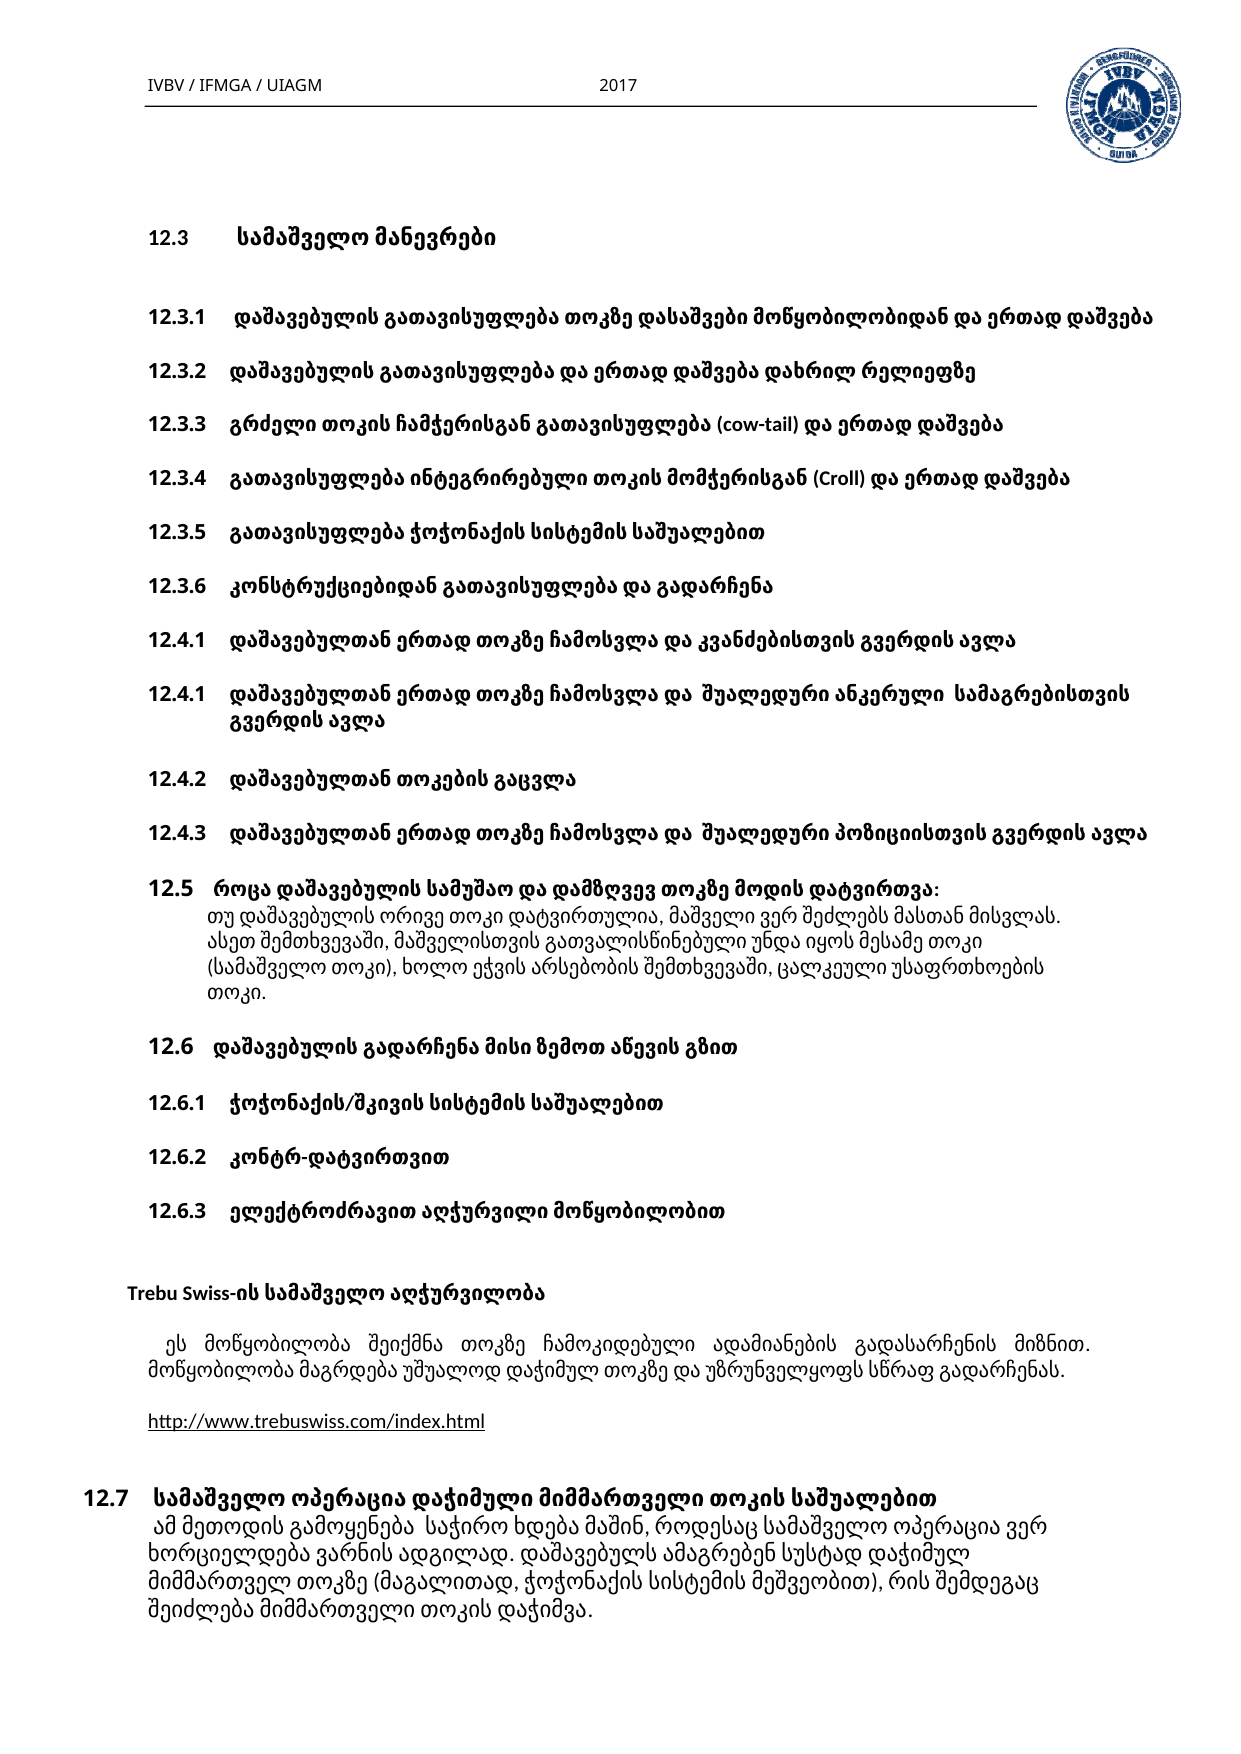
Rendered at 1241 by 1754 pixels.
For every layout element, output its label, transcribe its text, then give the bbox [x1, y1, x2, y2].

text ეს მოწყობილობა შეიქმნა თოკზე ჩამოკიდებული ადამიანების გადასარჩენის მიზნით. მოწყობილობა მაგრდება უშუალოდ დაჭიმულ თოკზე და უზრუნველყოფს სწრაფ გადარჩენას. [148, 1332, 1091, 1382]
subtitle Trebu Swiss-ის სამაშველო აღჭურვილობა [127, 1281, 764, 1306]
subtitle დაშავებულის გადარჩენა მისი ზემოთ აწევის გზით [148, 1030, 1169, 1061]
subtitle სამაშველო ოპერაცია დაჭიმული მიმმართველი თოკის საშუალებით [83, 1484, 1064, 1512]
list დაშავებულთან ერთად თოკზე ჩამოსვლა და შუალედური პოზიციისთვის გვერდის ავლა [148, 818, 1169, 846]
subtitle როცა დაშავებულის სამუშაო და დამზღვევ თოკზე მოდის დატვირთვა: [148, 872, 1057, 903]
list კონსტრუქციებიდან გათავისუფლება და გადარჩენა [148, 571, 1169, 599]
subtitle დაშავებულთან ერთად თოკზე ჩამოსვლა და კვანძებისთვის გვერდის ავლა [148, 625, 1169, 653]
subtitle ამ მეთოდის გამოყენება საჭირო ხდება მაშინ, როდესაც სამაშველო ოპერაცია ვერ ხორციელდება ვარნის ადგილად. დაშავებულს ამაგრებენ სუსტად დაჭიმულ მიმმართველ თოკზე (მაგალითად, ჭოჭონაქის სისტემის მეშვეობით), რის შემდეგაც შეიძლება მიმმართველი თოკის დაჭიმვა. [148, 1512, 1064, 1623]
subtitle გათავისუფლება ჭოჭონაქის სისტემის საშუალებით [148, 517, 1169, 546]
text თუ დაშავებულის ორივე თოკი დატვირთულია, მაშველი ვერ შეძლებს მასთან მისვლას. [207, 903, 1169, 928]
list დაშავებულთან ერთად თოკზე ჩამოსვლა და შუალედური ანკერული სამაგრებისთვის გვერდის ავლა [148, 679, 1205, 733]
list დაშავებულის გათავისუფლება და ერთად დაშვება დახრილ რელიეფზე [148, 356, 1169, 384]
subtitle დაშავებულთან თოკების გაცვლა [148, 764, 1169, 792]
list გათავისუფლება ინტეგრირებული თოკის მომჭერისგან (Croll) და ერთად დაშვება [148, 463, 1169, 492]
text ასეთ შემთხვევაში, მაშველისთვის გათვალისწინებული უნდა იყოს მესამე თოკი (სამაშველო თოკი), ხოლო ეჭვის არსებობის შემთხვევაში, ცალკეული უსაფრთხოების თოკი. [207, 928, 1076, 1005]
list სამაშველო მანევრები [148, 223, 1169, 251]
picture [1063, 46, 1182, 164]
subtitle ელექტროძრავით აღჭურვილი მოწყობილობით [148, 1196, 764, 1224]
subtitle ჭოჭონაქის/შკივის სისტემის საშუალებით [148, 1088, 1169, 1116]
subtitle დაშავებულის გათავისუფლება თოკზე დასაშვები მოწყობილობიდან და ერთად დაშვება [148, 302, 1169, 330]
text http://www.trebuswiss.com/index.html [148, 1408, 1169, 1433]
list კონტრ-დატვირთვით [148, 1142, 1169, 1170]
subtitle გრძელი თოკის ჩამჭერისგან გათავისუფლება (cow-tail) და ერთად დაშვება [148, 409, 1169, 438]
